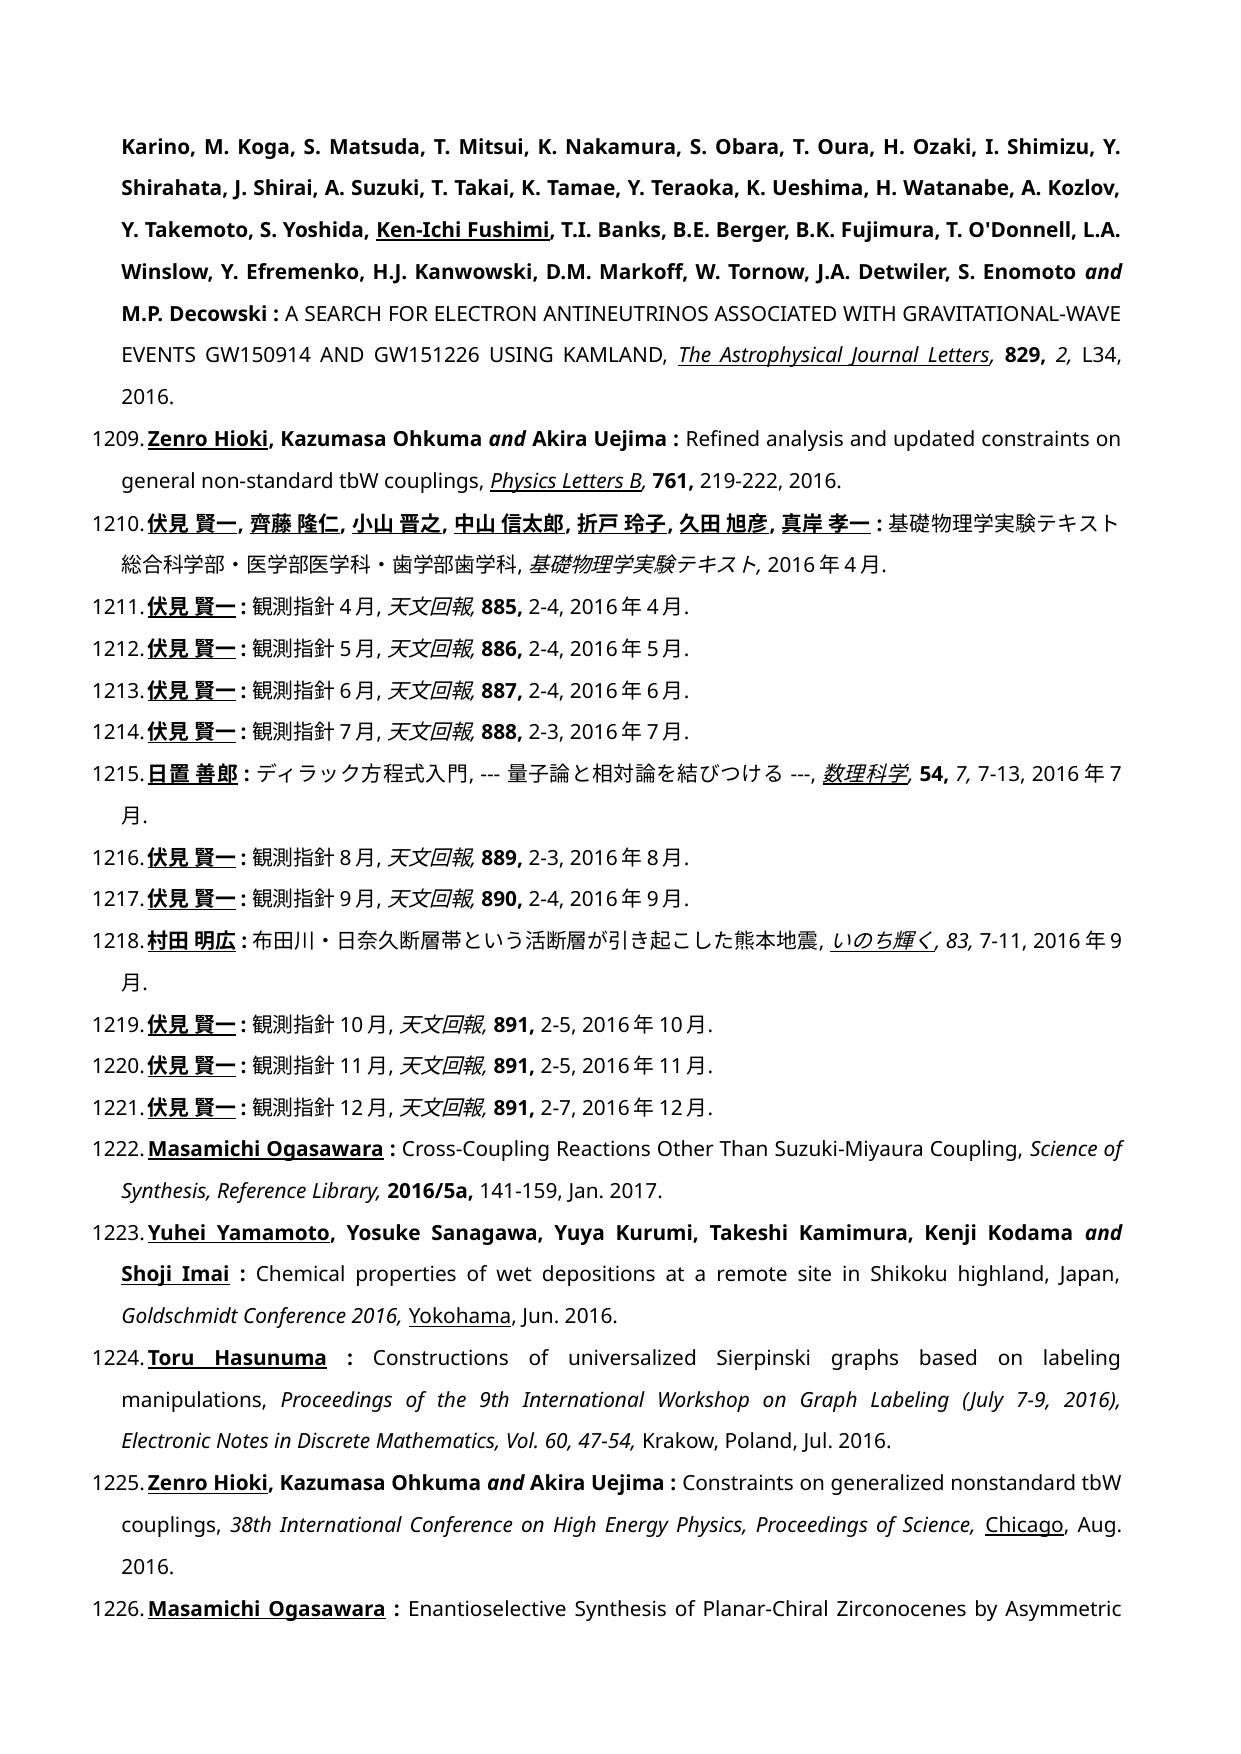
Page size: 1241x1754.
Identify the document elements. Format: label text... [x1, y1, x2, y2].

list 伏見 賢一 : 観測指針10月, 天文回報, 891, 2-5, 2016年10月. [92, 1002, 1122, 1044]
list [92, 125, 1122, 417]
list Zenro Hioki, Kazumasa Ohkuma and Akira Uejima : Refined analysis and updated constraints on general non-standard tbW couplings, Physics Letters B, 761, 219-222, 2016. [92, 417, 1122, 501]
list 日置 善郎 : ディラック方程式入門, --- 量子論と相対論を結びつける ---, 数理科学, 54, 7, 7-13, 2016年7月. [92, 752, 1122, 835]
list 伏見 賢一 : 観測指針9月, 天文回報, 890, 2-4, 2016年9月. [92, 877, 1122, 919]
list 伏見 賢一 : 観測指針7月, 天文回報, 888, 2-3, 2016年7月. [92, 710, 1122, 752]
list Yuhei Yamamoto, Yosuke Sanagawa, Yuya Kurumi, Takeshi Kamimura, Kenji Kodama and Shoji Imai : Chemical properties of wet depositions at a remote site in Shikoku highland, Japan, Goldschmidt Conference 2016, Yokohama, Jun. 2016. [92, 1211, 1122, 1336]
list 伏見 賢一 : 観測指針4月, 天文回報, 885, 2-4, 2016年4月. [92, 584, 1122, 626]
list 伏見 賢一, 齊藤 隆仁, 小山 晋之, 中山 信太郎, 折戸 玲子, 久田 旭彦, 真岸 孝一 : 基礎物理学実験テキスト 総合科学部・医学部医学科・歯学部歯学科, 基礎物理学実験テキスト, 2016年4月. [92, 501, 1122, 584]
list Masamichi Ogasawara : Cross-Coupling Reactions Other Than Suzuki-Miyaura Coupling, Science of Synthesis, Reference Library, 2016/5a, 141-159, Jan. 2017. [92, 1128, 1122, 1211]
list 伏見 賢一 : 観測指針8月, 天文回報, 889, 2-3, 2016年8月. [92, 835, 1122, 877]
list 伏見 賢一 : 観測指針11月, 天文回報, 891, 2-5, 2016年11月. [92, 1044, 1122, 1086]
list 伏見 賢一 : 観測指針12月, 天文回報, 891, 2-7, 2016年12月. [92, 1086, 1122, 1128]
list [92, 1587, 1122, 1629]
list Toru Hasunuma : Constructions of universalized Sierpinski graphs based on labeling manipulations, Proceedings of the 9th International Workshop on Graph Labeling (July 7-9, 2016), Electronic Notes in Discrete Mathematics, Vol. 60, 47-54, Krakow, Poland, Jul. 2016. [92, 1336, 1122, 1462]
list 村田 明広 : 布田川・日奈久断層帯という活断層が引き起こした熊本地震, いのち輝く, 83, 7-11, 2016年9月. [92, 919, 1122, 1002]
list 伏見 賢一 : 観測指針6月, 天文回報, 887, 2-4, 2016年6月. [92, 668, 1122, 710]
list Zenro Hioki, Kazumasa Ohkuma and Akira Uejima : Constraints on generalized nonstandard tbW couplings, 38th International Conference on High Energy Physics, Proceedings of Science, Chicago, Aug. 2016. [92, 1462, 1122, 1587]
list 伏見 賢一 : 観測指針5月, 天文回報, 886, 2-4, 2016年5月. [92, 626, 1122, 668]
